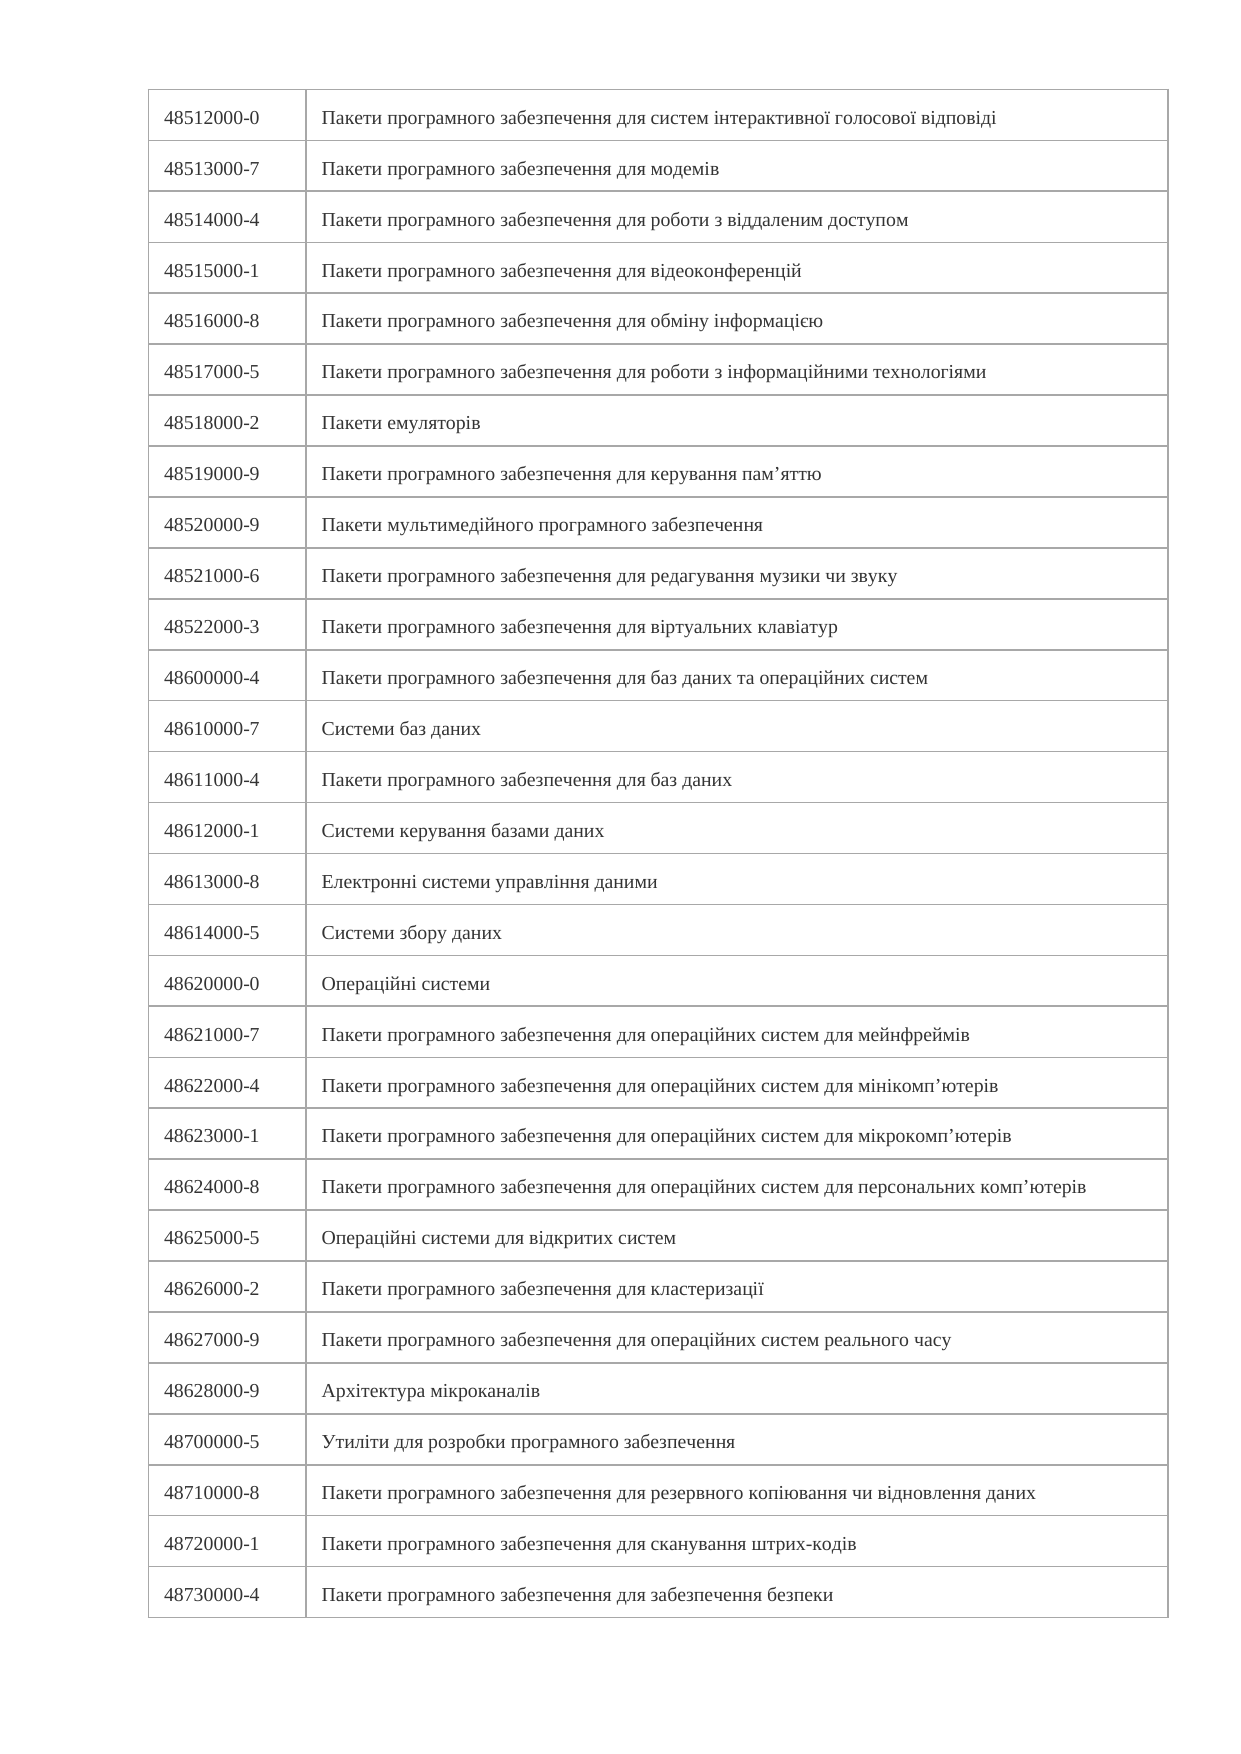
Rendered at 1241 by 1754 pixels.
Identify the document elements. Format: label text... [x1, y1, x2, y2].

table_cell 48624000-8 [149, 1160, 305, 1209]
table_cell 48612000-1 [149, 803, 305, 853]
table_cell Системи збору даних [307, 905, 1167, 954]
table_cell 48600000-4 [149, 651, 305, 700]
table_cell Пакети програмного забезпечення для модемів [307, 141, 1167, 190]
table_cell Пакети емуляторів [307, 396, 1167, 445]
table_cell 48622000-4 [149, 1058, 305, 1107]
table_cell Пакети програмного забезпечення для баз даних [307, 752, 1167, 802]
table_cell 48515000-1 [149, 243, 305, 292]
table_cell 48521000-6 [149, 549, 305, 598]
table_cell Пакети програмного забезпечення для редагування музики чи звуку [307, 549, 1167, 598]
table_cell 48623000-1 [149, 1109, 305, 1158]
table_cell 48514000-4 [149, 192, 305, 241]
table_cell 48512000-0 [149, 90, 305, 139]
table_cell 48520000-9 [149, 498, 305, 547]
table_cell Пакети мультимедійного програмного забезпечення [307, 498, 1167, 547]
table_cell Пакети програмного забезпечення для роботи з віддаленим доступом [307, 192, 1167, 241]
table_cell Пакети програмного забезпечення для операційних систем для мікрокомп’ютерів [307, 1109, 1167, 1158]
table_cell 48627000-9 [149, 1313, 305, 1362]
table_cell 48614000-5 [149, 905, 305, 954]
table_cell Системи керування базами даних [307, 803, 1167, 853]
table_cell Пакети програмного забезпечення для забезпечення безпеки [307, 1567, 1167, 1617]
table_cell Пакети програмного забезпечення для віртуальних клавіатур [307, 600, 1167, 649]
table_cell Пакети програмного забезпечення для операційних систем реального часу [307, 1313, 1167, 1362]
table_cell Пакети програмного забезпечення для керування пам’яттю [307, 447, 1167, 496]
table_cell Утиліти для розробки програмного забезпечення [307, 1415, 1167, 1464]
table_cell 48516000-8 [149, 294, 305, 343]
table_cell 48720000-1 [149, 1516, 305, 1566]
table_cell 48522000-3 [149, 600, 305, 649]
table_cell Пакети програмного забезпечення для операційних систем для мейнфреймів [307, 1007, 1167, 1056]
table_cell 48517000-5 [149, 345, 305, 394]
table_cell Пакети програмного забезпечення для систем інтерактивної голосової відповіді [307, 90, 1167, 139]
table_cell 48730000-4 [149, 1567, 305, 1617]
table_cell 48611000-4 [149, 752, 305, 802]
table_cell 48518000-2 [149, 396, 305, 445]
table_cell Електронні системи управління даними [307, 854, 1167, 903]
table_cell 48610000-7 [149, 701, 305, 751]
table_cell 48620000-0 [149, 956, 305, 1005]
table_cell 48513000-7 [149, 141, 305, 190]
table_cell 48628000-9 [149, 1364, 305, 1413]
table_cell 48621000-7 [149, 1007, 305, 1056]
table_cell Пакети програмного забезпечення для відеоконференцій [307, 243, 1167, 292]
table_cell 48625000-5 [149, 1211, 305, 1260]
table_cell Пакети програмного забезпечення для обміну інформацією [307, 294, 1167, 343]
table_cell Пакети програмного забезпечення для операційних систем для мінікомп’ютерів [307, 1058, 1167, 1107]
table_cell 48613000-8 [149, 854, 305, 903]
table_cell Операційні системи [307, 956, 1167, 1005]
table_cell 48710000-8 [149, 1466, 305, 1515]
table_cell 48626000-2 [149, 1262, 305, 1311]
table_cell Пакети програмного забезпечення для резервного копіювання чи відновлення даних [307, 1466, 1167, 1515]
table_cell Пакети програмного забезпечення для сканування штрих-кодів [307, 1516, 1167, 1566]
table_cell Пакети програмного забезпечення для операційних систем для персональних комп’ютерів [307, 1160, 1167, 1209]
table_cell Системи баз даних [307, 701, 1167, 751]
table_cell 48519000-9 [149, 447, 305, 496]
table_cell Операційні системи для відкритих систем [307, 1211, 1167, 1260]
table_cell Пакети програмного забезпечення для кластеризації [307, 1262, 1167, 1311]
table_cell Пакети програмного забезпечення для баз даних та операційних систем [307, 651, 1167, 700]
table_cell Пакети програмного забезпечення для роботи з інформаційними технологіями [307, 345, 1167, 394]
table_cell 48700000-5 [149, 1415, 305, 1464]
table_cell Архітектура мікроканалів [307, 1364, 1167, 1413]
